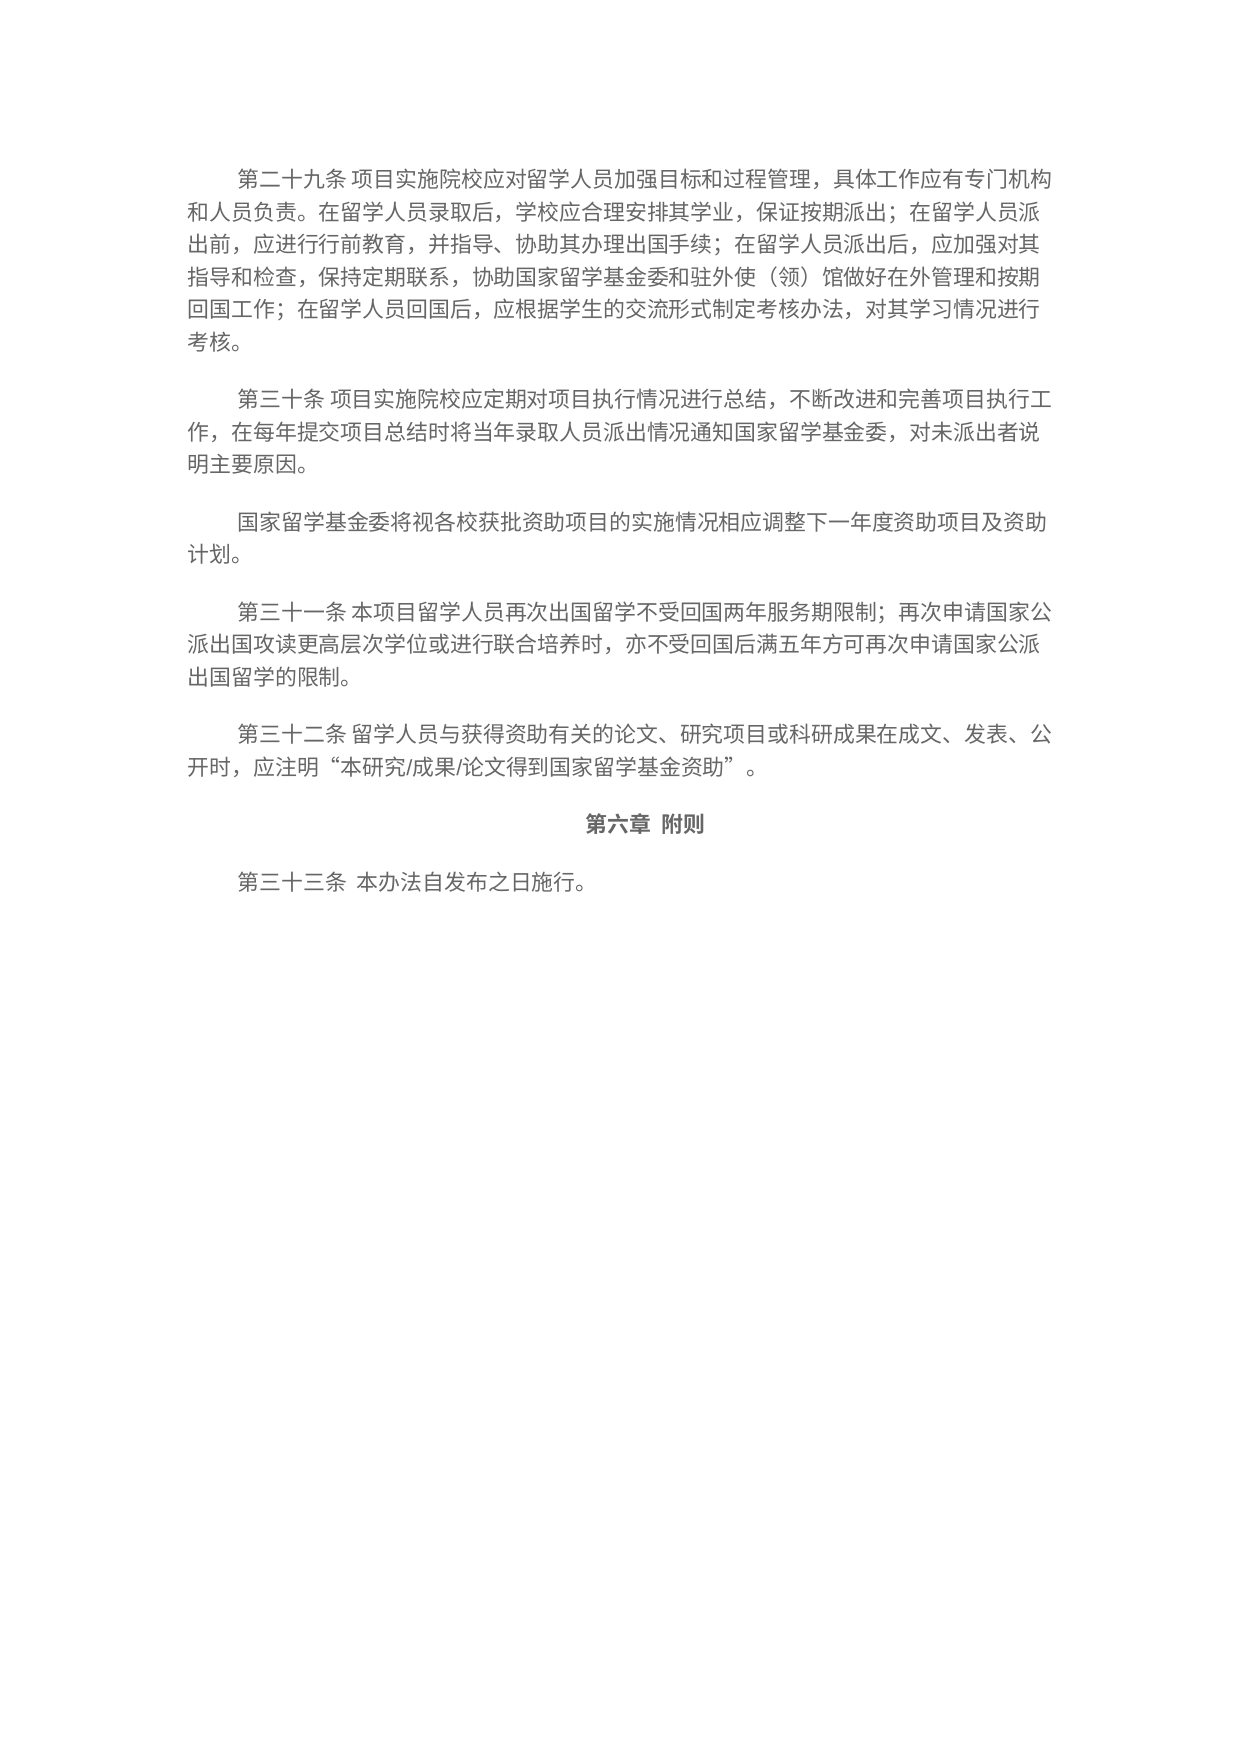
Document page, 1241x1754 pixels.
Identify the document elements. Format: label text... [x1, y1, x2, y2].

text 第三十二条 留学人员与获得资助有关的论文、研究项目或科研成果在成文、发表、公开时，应注明“本研究/成果/论文得到国家留学基金资助”。 [187, 717, 1053, 782]
text 第三十一条 本项目留学人员再次出国留学不受回国两年服务期限制；再次申请国家公派出国攻读更高层次学位或进行联合培养时，亦不受回国后满五年方可再次申请国家公派出国留学的限制。 [187, 594, 1053, 692]
text 第三十三条 本办法自发布之日施行。 [187, 864, 1053, 897]
text 第二十九条 项目实施院校应对留学人员加强目标和过程管理，具体工作应有专门机构和人员负责。在留学人员录取后，学校应合理安排其学业，保证按期派出；在留学人员派出前，应进行行前教育，并指导、协助其办理出国手续；在留学人员派出后，应加强对其指导和检查，保持定期联系，协助国家留学基金委和驻外使（领）馆做好在外管理和按期回国工作；在留学人员回国后，应根据学生的交流形式制定考核办法，对其学习情况进行考核。 [187, 162, 1053, 357]
text 第三十条 项目实施院校应定期对项目执行情况进行总结，不断改进和完善项目执行工作，在每年提交项目总结时将当年录取人员派出情况通知国家留学基金委，对未派出者说明主要原因。 [187, 382, 1053, 479]
text 第六章 附则 [187, 807, 1053, 839]
text 国家留学基金委将视各校获批资助项目的实施情况相应调整下一年度资助项目及资助计划。 [187, 504, 1053, 569]
